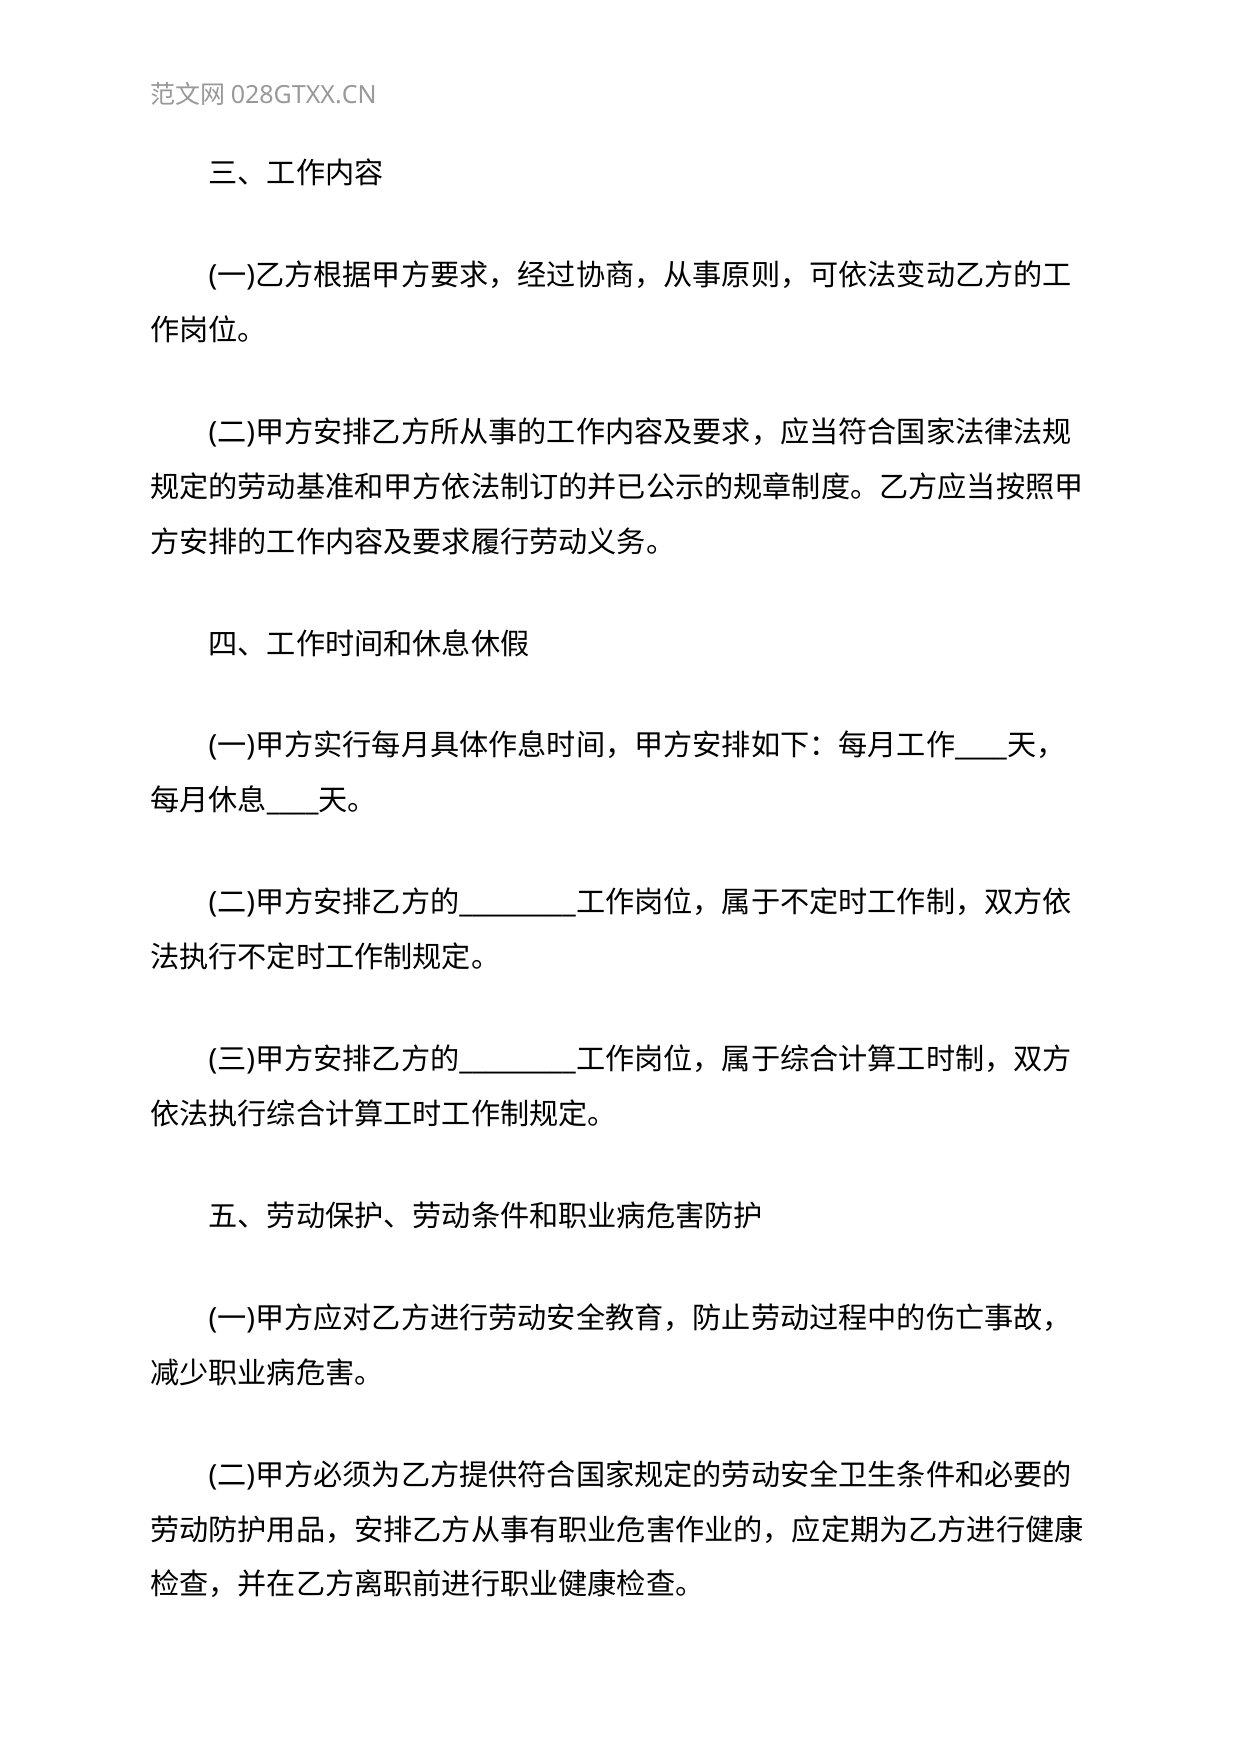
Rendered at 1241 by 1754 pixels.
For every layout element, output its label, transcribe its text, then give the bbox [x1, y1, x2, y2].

text (三)甲方安排乙方的_________工作岗位，属于综合计算工时制，双方依法执行综合计算工时工作制规定。 [150, 1036, 1090, 1133]
text (二)甲方安排乙方的_________工作岗位，属于不定时工作制，双方依法执行不定时工作制规定。 [150, 879, 1090, 976]
text (二)甲方安排乙方所从事的工作内容及要求，应当符合国家法律法规规定的劳动基准和甲方依法制订的并已公示的规章制度。乙方应当按照甲方安排的工作内容及要求履行劳动义务。 [150, 408, 1090, 561]
text 五、劳动保护、劳动条件和职业病危害防护 [150, 1192, 1090, 1235]
text (一)甲方应对乙方进行劳动安全教育，防止劳动过程中的伤亡事故，减少职业病危害。 [150, 1294, 1090, 1392]
text (一)乙方根据甲方要求，经过协商，从事原则，可依法变动乙方的工作岗位。 [150, 252, 1090, 349]
text (一)甲方实行每月具体作息时间，甲方安排如下：每月工作____天，每月休息____天。 [150, 722, 1090, 819]
text 四、工作时间和休息休假 [150, 620, 1090, 662]
text (二)甲方必须为乙方提供符合国家规定的劳动安全卫生条件和必要的劳动防护用品，安排乙方从事有职业危害作业的，应定期为乙方进行健康检查，并在乙方离职前进行职业健康检查。 [150, 1451, 1090, 1603]
text 三、工作内容 [150, 150, 1090, 192]
